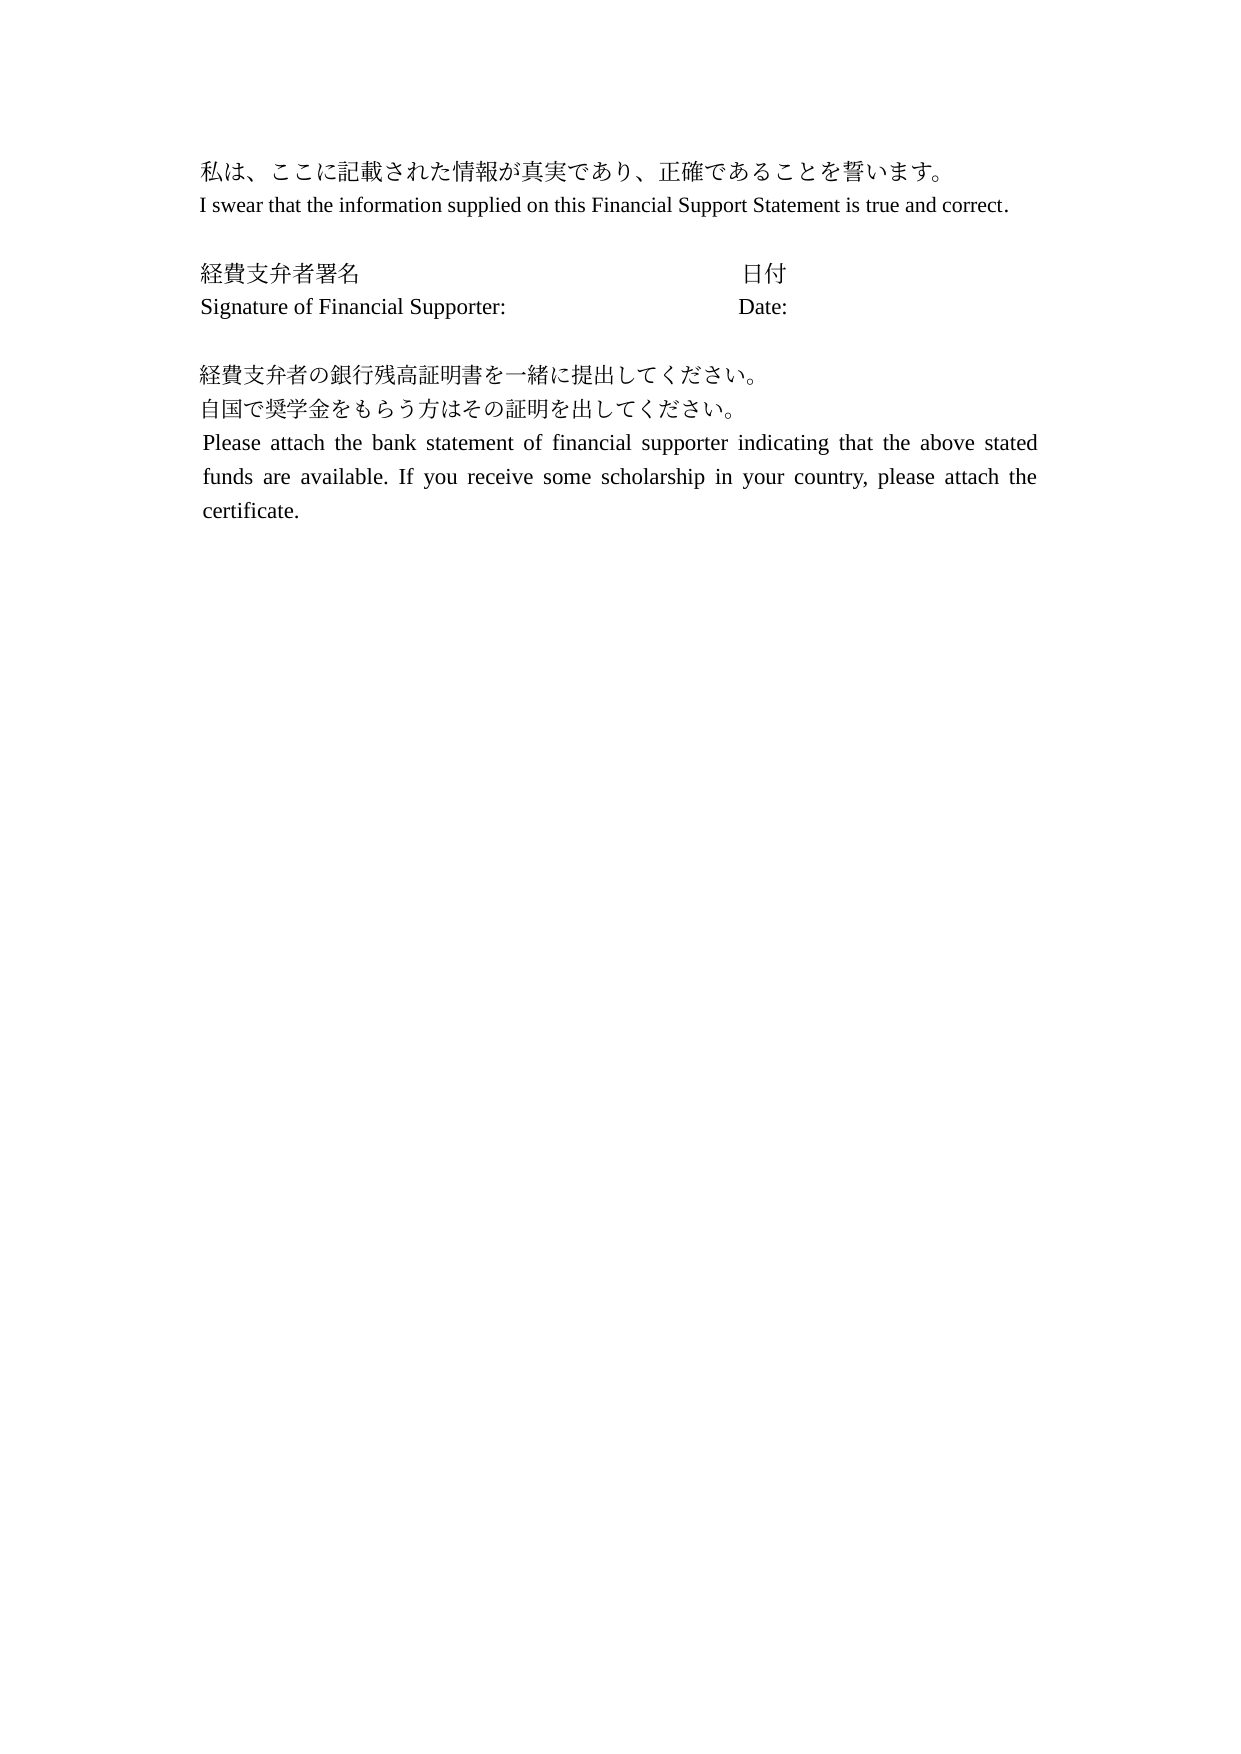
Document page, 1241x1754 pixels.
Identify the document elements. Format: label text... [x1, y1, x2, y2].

text Please attach the bank statement of financial supporter indicating that the above stated funds are available. If you receive some scholarship in your country, please attach the certificate. [202, 426, 1039, 528]
text 私は、ここに記載された情報が真実であり、正確であることを誓います。 [177, 153, 1039, 187]
text Signature of Financial Supporter: Date: [177, 289, 1039, 323]
text 経費支弁者の銀行残高証明書を一緒に提出してください。 [177, 357, 1039, 391]
text 経費支弁者署名 日付 [177, 255, 1039, 289]
text I swear that the information supplied on this Financial Support Statement is true and correct. [177, 187, 1039, 221]
text 自国で奨学金をもらう方はその証明を出してください。 [177, 391, 1039, 426]
